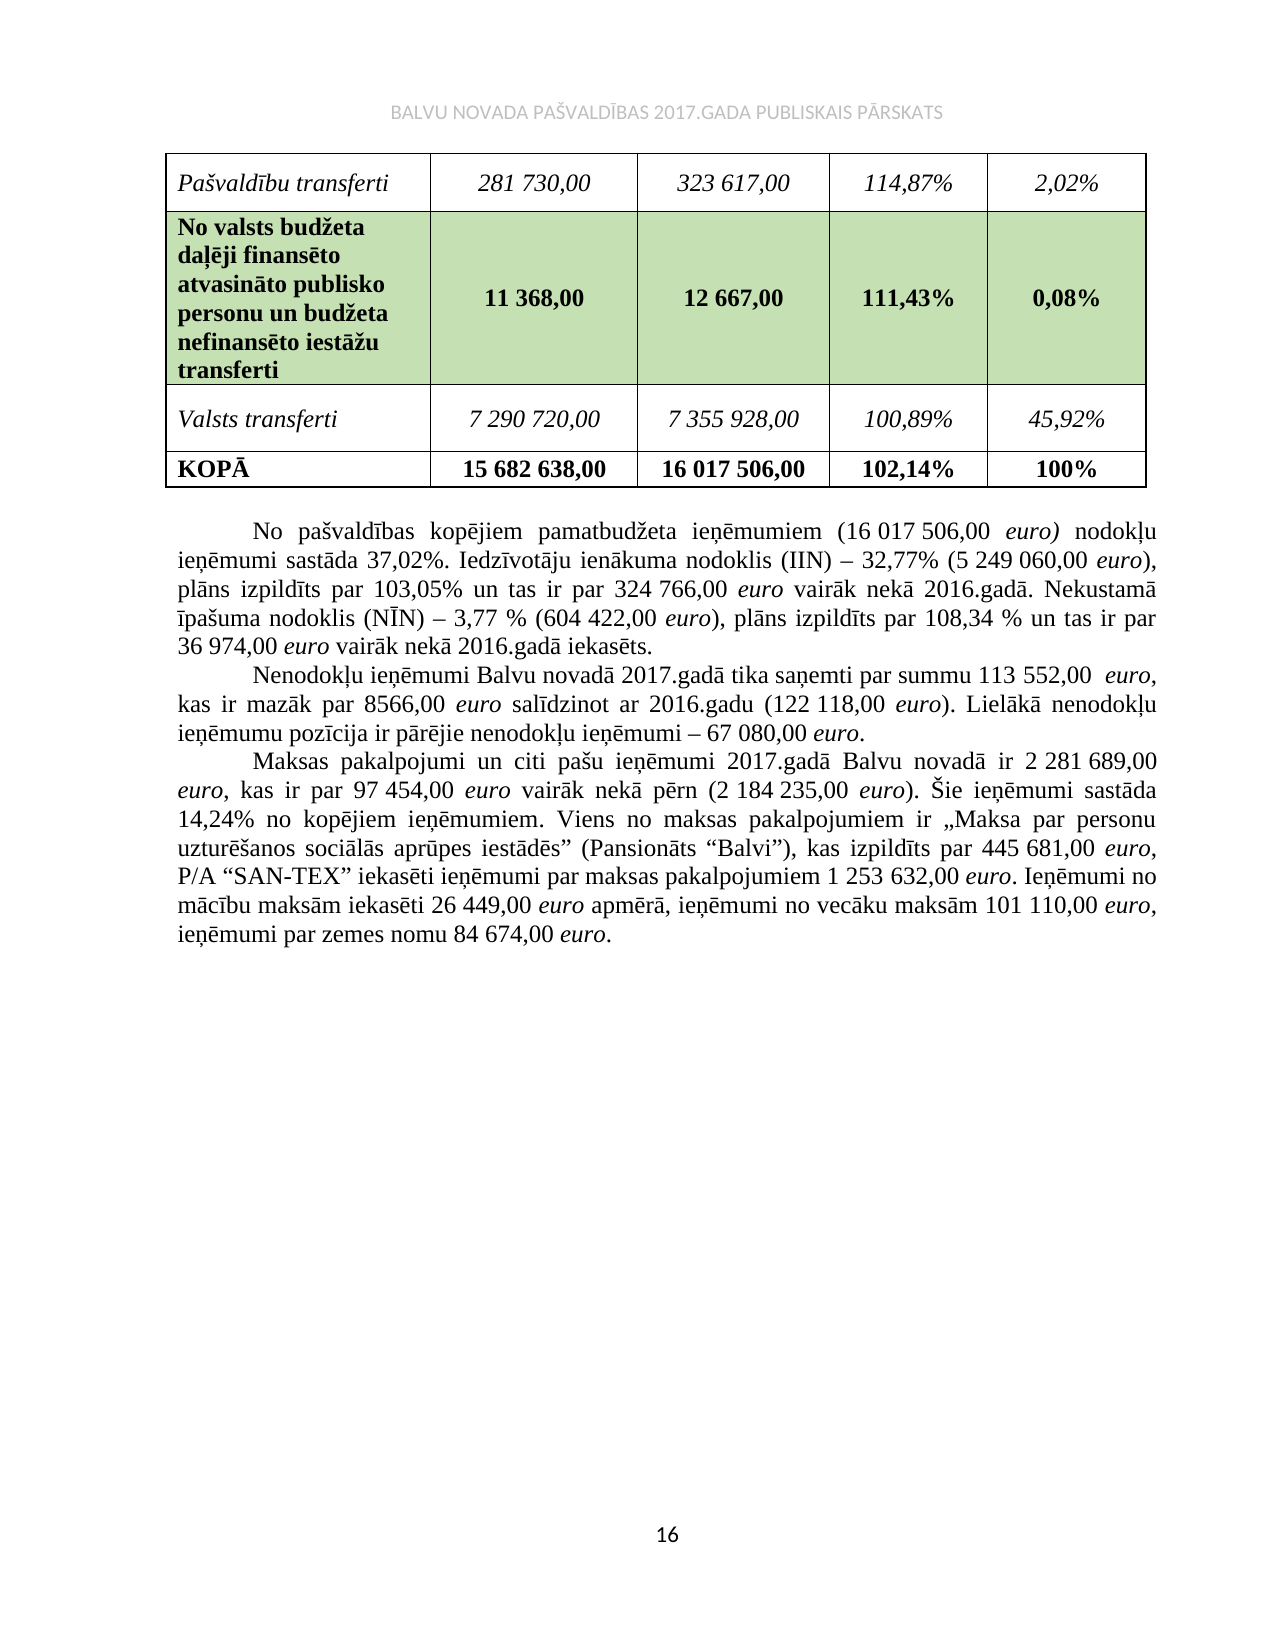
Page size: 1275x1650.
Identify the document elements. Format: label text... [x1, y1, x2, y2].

table_cell 11 368,00 [431, 212, 637, 384]
table_cell 7 290 720,00 [431, 385, 637, 451]
table_cell 100,89% [830, 385, 987, 451]
table_cell 12 667,00 [638, 212, 829, 384]
table_cell 0,08% [988, 212, 1145, 384]
table_cell 16 017 506,00 [638, 452, 829, 486]
table_cell Pašvaldību transferti [167, 154, 430, 211]
table_cell 111,43% [830, 212, 987, 384]
table_cell 7 355 928,00 [638, 385, 829, 451]
table_cell 114,87% [830, 154, 987, 211]
table_cell 45,92% [988, 385, 1145, 451]
text No pašvaldības kopējiem pamatbudžeta ieņēmumiem (16 017 506,00 euro) nodokļu ieņēmumi sastāda 37,02%. Iedzīvotāju ienākuma nodoklis (IIN) – 32,77% (5 249 060,00 euro), izpildīts par 103,05% un tas ir par 324 766,00 euro vairāk nekā 2016.gadā. Nekustamā īpašuma nodoklis (NĪN) – 3,77 % (604 422,00 euro), izpildīts par 108,34 % un tas ir par 36 974,00 euro vairāk nekā 2016.gadā iekasēts. [177, 516, 1157, 660]
table_cell 100% [988, 452, 1145, 486]
text Nenodokļu ieņēmumi Balvu novadā 2017.gadā tika saņemti par summu 113 552,00 euro, kas ir mazāk par 8566,00 euro salīdzinot ar 2016.gadu (122 118,00 euro). Lielākā nenodokļu ieņēmumu pozīcija ir pārējie nenodokļu ieņēmumi – 67 080,00 euro. [177, 660, 1157, 746]
table_cell 281 730,00 [431, 154, 637, 211]
table_cell KOPĀ [167, 452, 430, 486]
text Maksas pakalpojumi un citi pašu ieņēmumi 2017.gadā Balvu novadā ir 2 281 689,00 euro, kas ir par 97 454,00 euro vairāk nekā pērn (2 184 235,00 euro). Šie ieņēmumi sastāda 14,24% no kopējiem ieņēmumiem. Viens no maksas pakalpojumiem ir „Maksa par personu uzturēšanos sociālās aprūpes iestādēs” (Pansionāts “Balvi”), kas izpildīts par 445 681,00 euro, P/A “SAN-TEX” iekasēti ieņēmumi par maksas pakalpojumiem 1 253 632,00 euro. Ieņēmumi no mācību maksām iekasēti 26 449,00 euro apmērā, ieņēmumi no vecāku maksām 101 110,00 euro, ieņēmumi par zemes nomu 84 674,00 euro. [177, 746, 1157, 948]
table_cell No valsts budžeta daļēji finansēto atvasināto publisko personu un budžeta nefinansēto iestāžu transferti [167, 212, 430, 384]
table_cell 323 617,00 [638, 154, 829, 211]
table_cell Valsts transferti [167, 385, 430, 451]
table_cell 102,14% [830, 452, 987, 486]
table_cell 15 682 638,00 [431, 452, 637, 486]
table_cell 2,02% [988, 154, 1145, 211]
